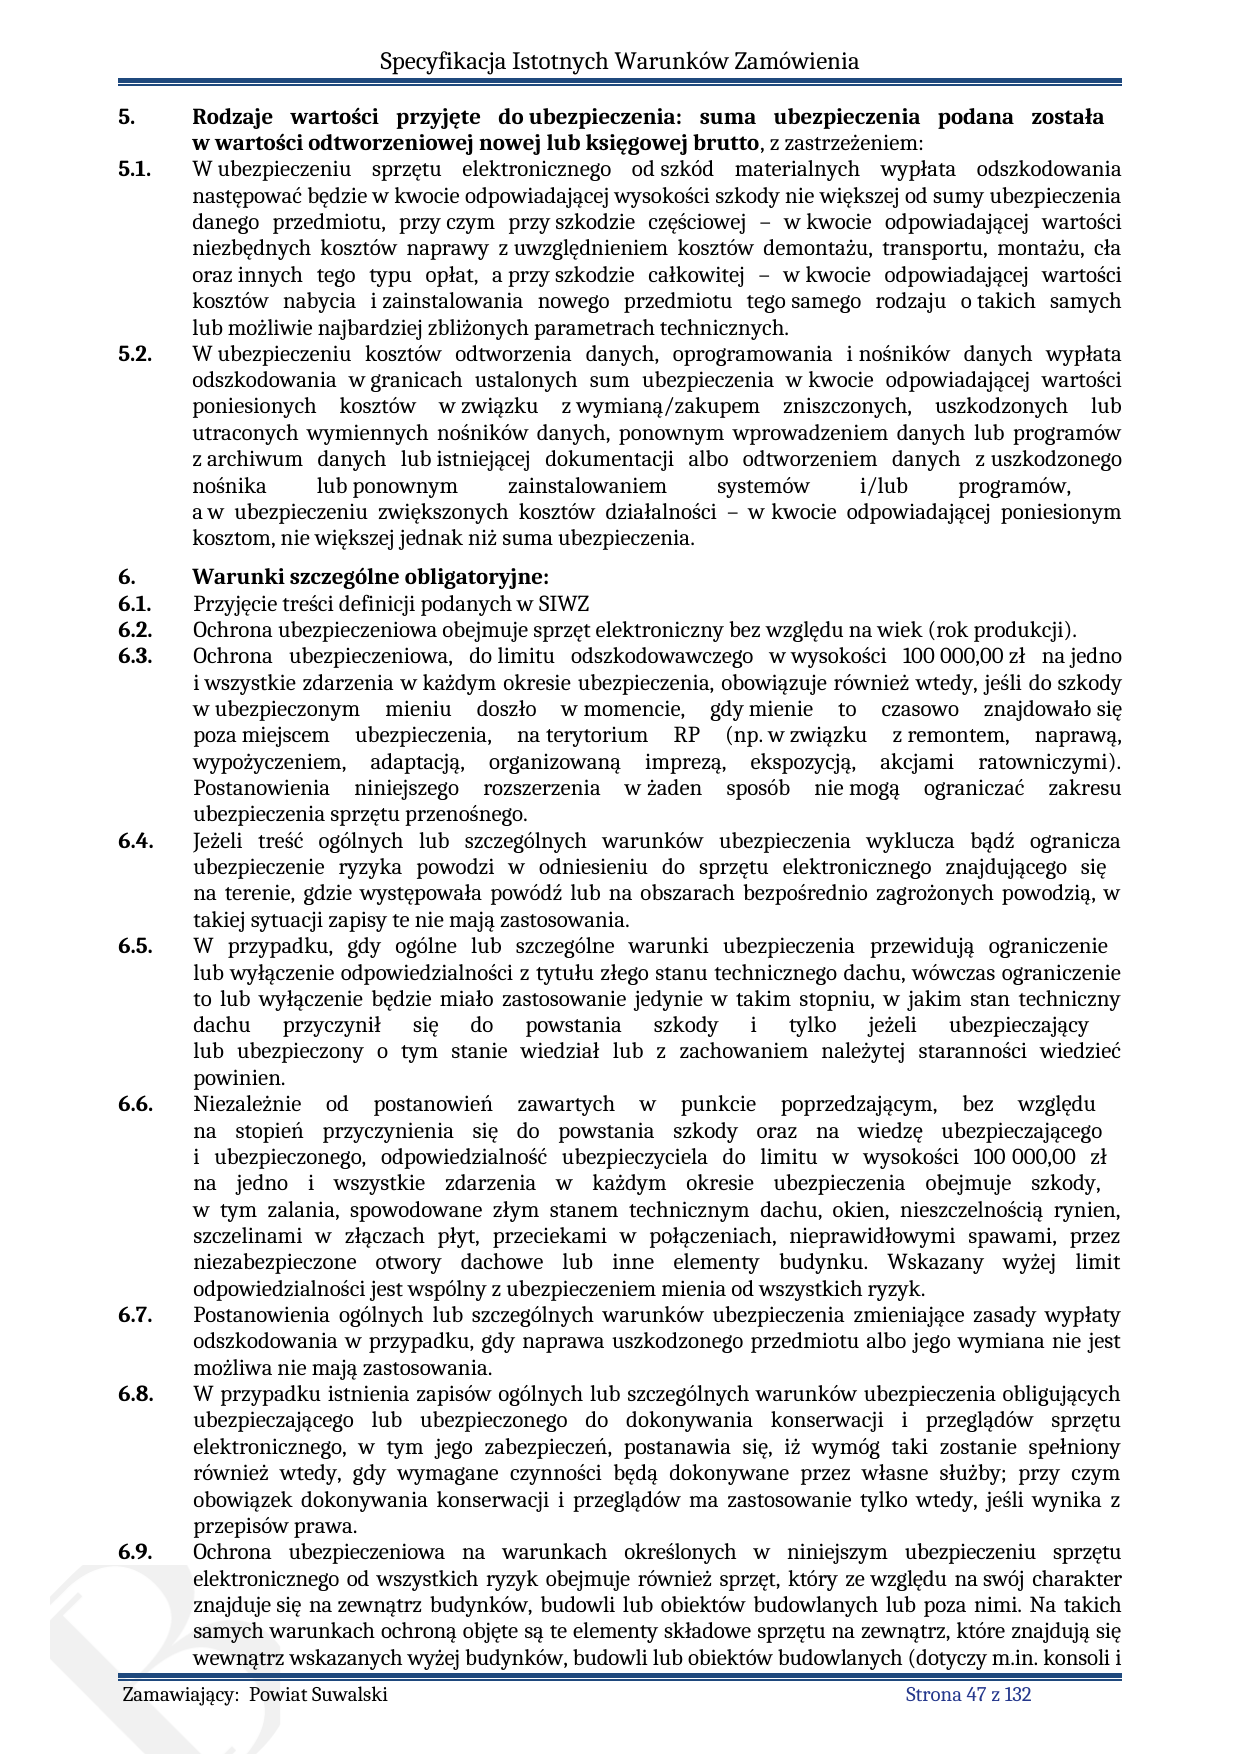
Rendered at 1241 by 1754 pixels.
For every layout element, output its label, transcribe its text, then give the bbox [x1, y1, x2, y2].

list Rodzaje wartości przyjęte do ubezpieczenia: suma ubezpieczenia podana została w wartości odtworzeniowej nowej lub księgowej brutto, z zastrzeżeniem: [118, 103, 1122, 156]
list W ubezpieczeniu sprzętu elektronicznego od szkód materialnych wypłata odszkodowania następować będzie w kwocie odpowiadającej wysokości szkody nie większej od sumy ubezpieczenia danego przedmiotu, przy czym przy szkodzie częściowej – w kwocie odpowiadającej wartości niezbędnych kosztów naprawy z uwzględnieniem kosztów demontażu, transportu, montażu, cła oraz innych tego typu opłat, a przy szkodzie całkowitej – w kwocie odpowiadającej wartości kosztów nabycia i zainstalowania nowego przedmiotu tego samego rodzaju o takich samych lub możliwie najbardziej zbliżonych parametrach technicznych. [118, 156, 1122, 341]
list W ubezpieczeniu kosztów odtworzenia danych, oprogramowania i nośników danych wypłata odszkodowania w granicach ustalonych sum ubezpieczenia w kwocie odpowiadającej wartości poniesionych kosztów w związku z wymianą/zakupem zniszczonych, uszkodzonych lub utraconych wymiennych nośników danych, ponownym wprowadzeniem danych lub programów z archiwum danych lub istniejącej dokumentacji albo odtworzeniem danych z uszkodzonego nośnika lub ponownym zainstalowaniem systemów i/lub programów, a w ubezpieczeniu zwiększonych kosztów działalności – w kwocie odpowiadającej poniesionym kosztom, nie większej jednak niż suma ubezpieczenia. [118, 341, 1122, 551]
list Warunki szczególne obligatoryjne: [118, 564, 1122, 590]
list Postanowienia ogólnych lub szczególnych warunków ubezpieczenia zmieniające zasady wypłaty odszkodowania w przypadku, gdy naprawa uszkodzonego przedmiotu albo jego wymiana nie jest możliwa nie mają zastosowania. [118, 1302, 1122, 1381]
picture [50, 1565, 281, 1754]
list W przypadku istnienia zapisów ogólnych lub szczególnych warunków ubezpieczenia obligujących ubezpieczającego lub ubezpieczonego do dokonywania konserwacji i przeglądów sprzętu elektronicznego, w tym jego zabezpieczeń, postanawia się, iż wymóg taki zostanie spełniony również wtedy, gdy wymagane czynności będą dokonywane przez własne służby; przy czym obowiązek dokonywania konserwacji i przeglądów ma zastosowanie tylko wtedy, jeśli wynika z przepisów prawa. [118, 1381, 1122, 1539]
list Przyjęcie treści definicji podanych w SIWZ [118, 590, 1122, 617]
list Niezależnie od postanowień zawartych w punkcie poprzedzającym, bez względu na stopień przyczynienia się do powstania szkody oraz na wiedzę ubezpieczającego i ubezpieczonego, odpowiedzialność ubezpieczyciela do limitu w wysokości 100 000,00 zł na jedno i wszystkie zdarzenia w każdym okresie ubezpieczenia obejmuje szkody, w tym zalania, spowodowane złym stanem technicznym dachu, okien, nieszczelnością rynien, szczelinami w złączach płyt, przeciekami w połączeniach, nieprawidłowymi spawami, przez niezabezpieczone otwory dachowe lub inne elementy budynku. Wskazany wyżej limit odpowiedzialności jest wspólny z ubezpieczeniem mienia od wszystkich ryzyk. [118, 1091, 1122, 1302]
list W przypadku, gdy ogólne lub szczególne warunki ubezpieczenia przewidują ograniczenie lub wyłączenie odpowiedzialności z tytułu złego stanu technicznego dachu, wówczas ograniczenie to lub wyłączenie będzie miało zastosowanie jedynie w takim stopniu, w jakim stan techniczny dachu przyczynił się do powstania szkody i tylko jeżeli ubezpieczający lub ubezpieczony o tym stanie wiedział lub z zachowaniem należytej staranności wiedzieć powinien. [118, 933, 1122, 1091]
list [118, 1539, 1122, 1671]
list Jeżeli treść ogólnych lub szczególnych warunków ubezpieczenia wyklucza bądź ogranicza ubezpieczenie ryzyka powodzi w odniesieniu do sprzętu elektronicznego znajdującego się na terenie, gdzie występowała powódź lub na obszarach bezpośrednio zagrożonych powodzią, w takiej sytuacji zapisy te nie mają zastosowania. [118, 827, 1122, 933]
list Ochrona ubezpieczeniowa, do limitu odszkodowawczego w wysokości 100 000,00 zł na jedno i wszystkie zdarzenia w każdym okresie ubezpieczenia, obowiązuje również wtedy, jeśli do szkody w ubezpieczonym mieniu doszło w momencie, gdy mienie to czasowo znajdowało się poza miejscem ubezpieczenia, na terytorium RP (np. w związku z remontem, naprawą, wypożyczeniem, adaptacją, organizowaną imprezą, ekspozycją, akcjami ratowniczymi). Postanowienia niniejszego rozszerzenia w żaden sposób nie mogą ograniczać zakresu ubezpieczenia sprzętu przenośnego. [118, 643, 1122, 827]
list Ochrona ubezpieczeniowa obejmuje sprzęt elektroniczny bez względu na wiek (rok produkcji). [118, 617, 1122, 643]
